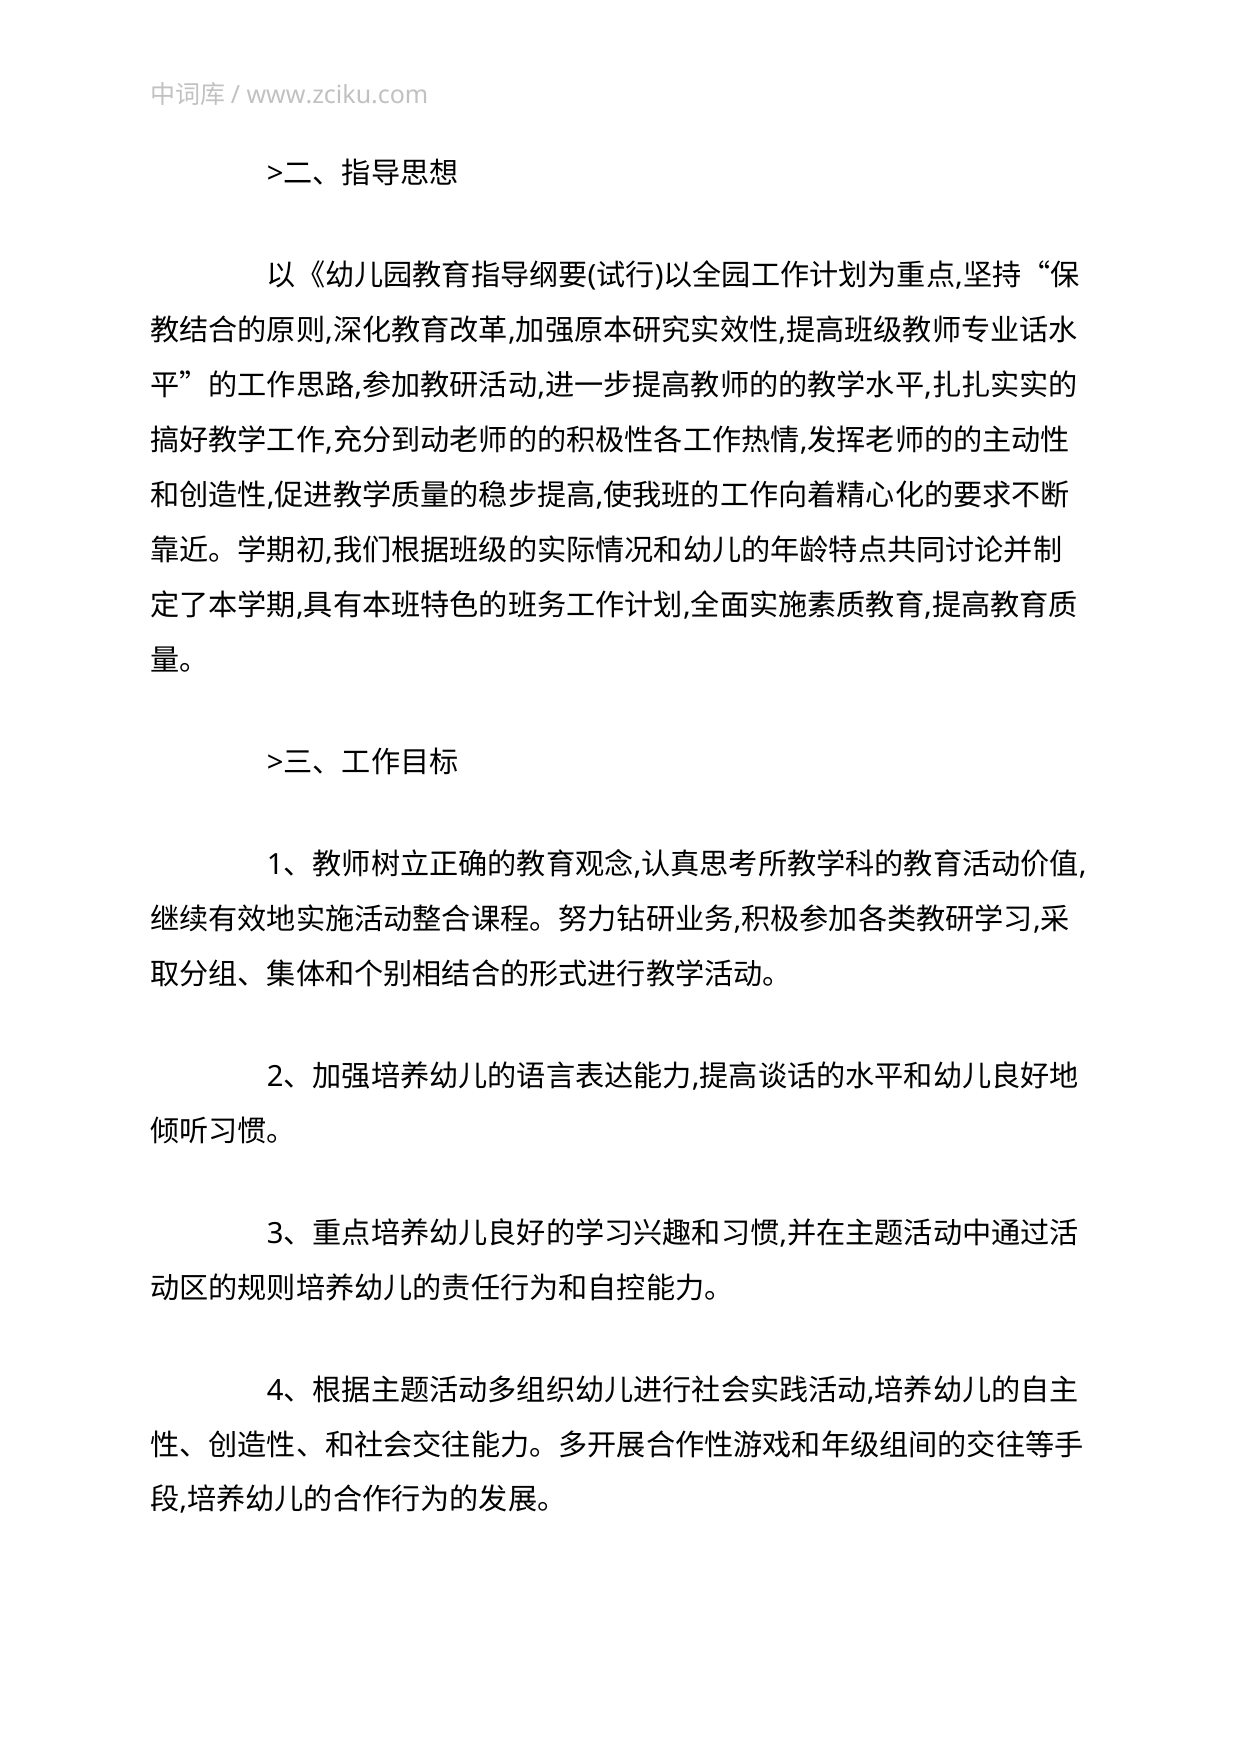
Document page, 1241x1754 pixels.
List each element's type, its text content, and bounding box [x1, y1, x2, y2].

text >三、工作目标 [150, 739, 1090, 781]
text 2、加强培养幼儿的语言表达能力,提高谈话的水平和幼儿良好地倾听习惯。 [150, 1052, 1090, 1150]
text 1、教师树立正确的教育观念,认真思考所教学科的教育活动价值,继续有效地实施活动整合课程。努力钻研业务,积极参加各类教研学习,采取分组、集体和个别相结合的形式进行教学活动。 [150, 841, 1090, 993]
text >二、指导思想 [150, 150, 1090, 192]
text 以《幼儿园教育指导纲要(试行)以全园工作计划为重点,坚持“保教结合的原则,深化教育改革,加强原本研究实效性,提高班级教师专业话水平”的工作思路,参加教研活动,进一步提高教师的的教学水平,扎扎实实的搞好教学工作,充分到动老师的的积极性各工作热情,发挥老师的的主动性和创造性,促进教学质量的稳步提高,使我班的工作向着精心化的要求不断靠近。学期初,我们根据班级的实际情况和幼儿的年龄特点共同讨论并制定了本学期,具有本班特色的班务工作计划,全面实施素质教育,提高教育质量。 [150, 252, 1090, 679]
text 4、根据主题活动多组织幼儿进行社会实践活动,培养幼儿的自主性、创造性、和社会交往能力。多开展合作性游戏和年级组间的交往等手段,培养幼儿的合作行为的发展。 [150, 1366, 1090, 1518]
text 3、重点培养幼儿良好的学习兴趣和习惯,并在主题活动中通过活动区的规则培养幼儿的责任行为和自控能力。 [150, 1209, 1090, 1307]
